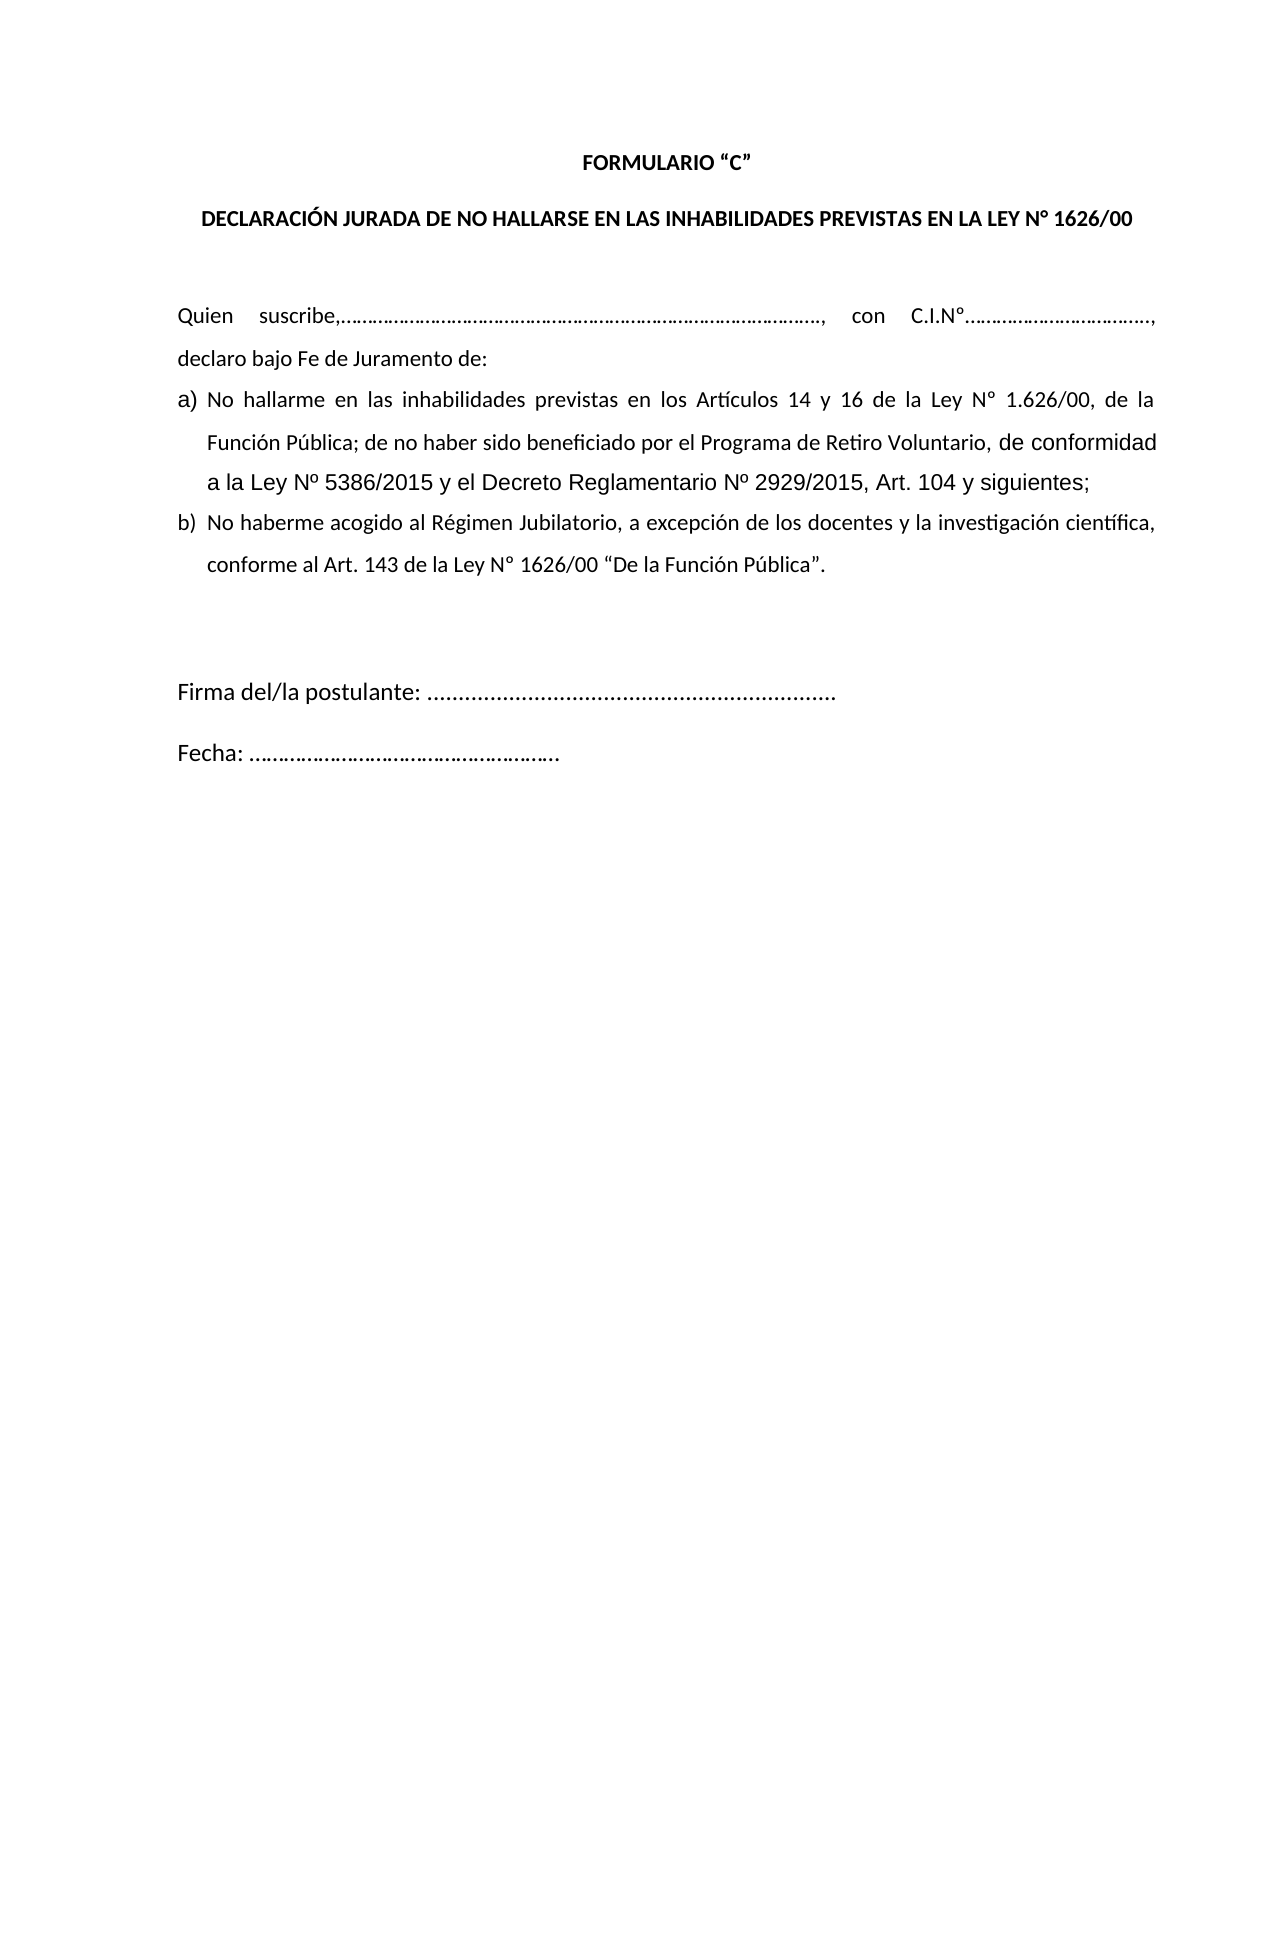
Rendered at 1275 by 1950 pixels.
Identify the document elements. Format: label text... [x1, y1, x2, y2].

text FORMULARIO “C” [177, 148, 1157, 176]
text DECLARACIÓN JURADA DE NO HALLARSE EN LAS INHABILIDADES PREVISTAS EN LA LEY N° 1626/00 [177, 204, 1157, 232]
list No hallarme en las inhabilidades previstas en los Artículos 14 y 16 de la Ley Nº 1.626/00, de la Función Pública; de no haber sido beneficiado por el Programa de Retiro Voluntario, de conformidad a la Ley Nº 5386/2015 y el Decreto Reglamentario Nº 2929/2015, Art. 104 y siguientes; [177, 386, 1157, 495]
list No haberme acogido al Régimen Jubilatorio, a excepción de los docentes y la investigación científica, conforme al Art. 143 de la Ley Nº 1626/00 “De la Función Pública”. [177, 508, 1157, 578]
text Quien suscribe,………………………………………………………………………………., con C.I.Nº…………………………….., declaro bajo Fe de Juramento de: [177, 302, 1157, 372]
text Fecha: ……………………………………………… [177, 737, 1157, 768]
text Firma del/la postulante: ................................................................. [177, 676, 1157, 707]
